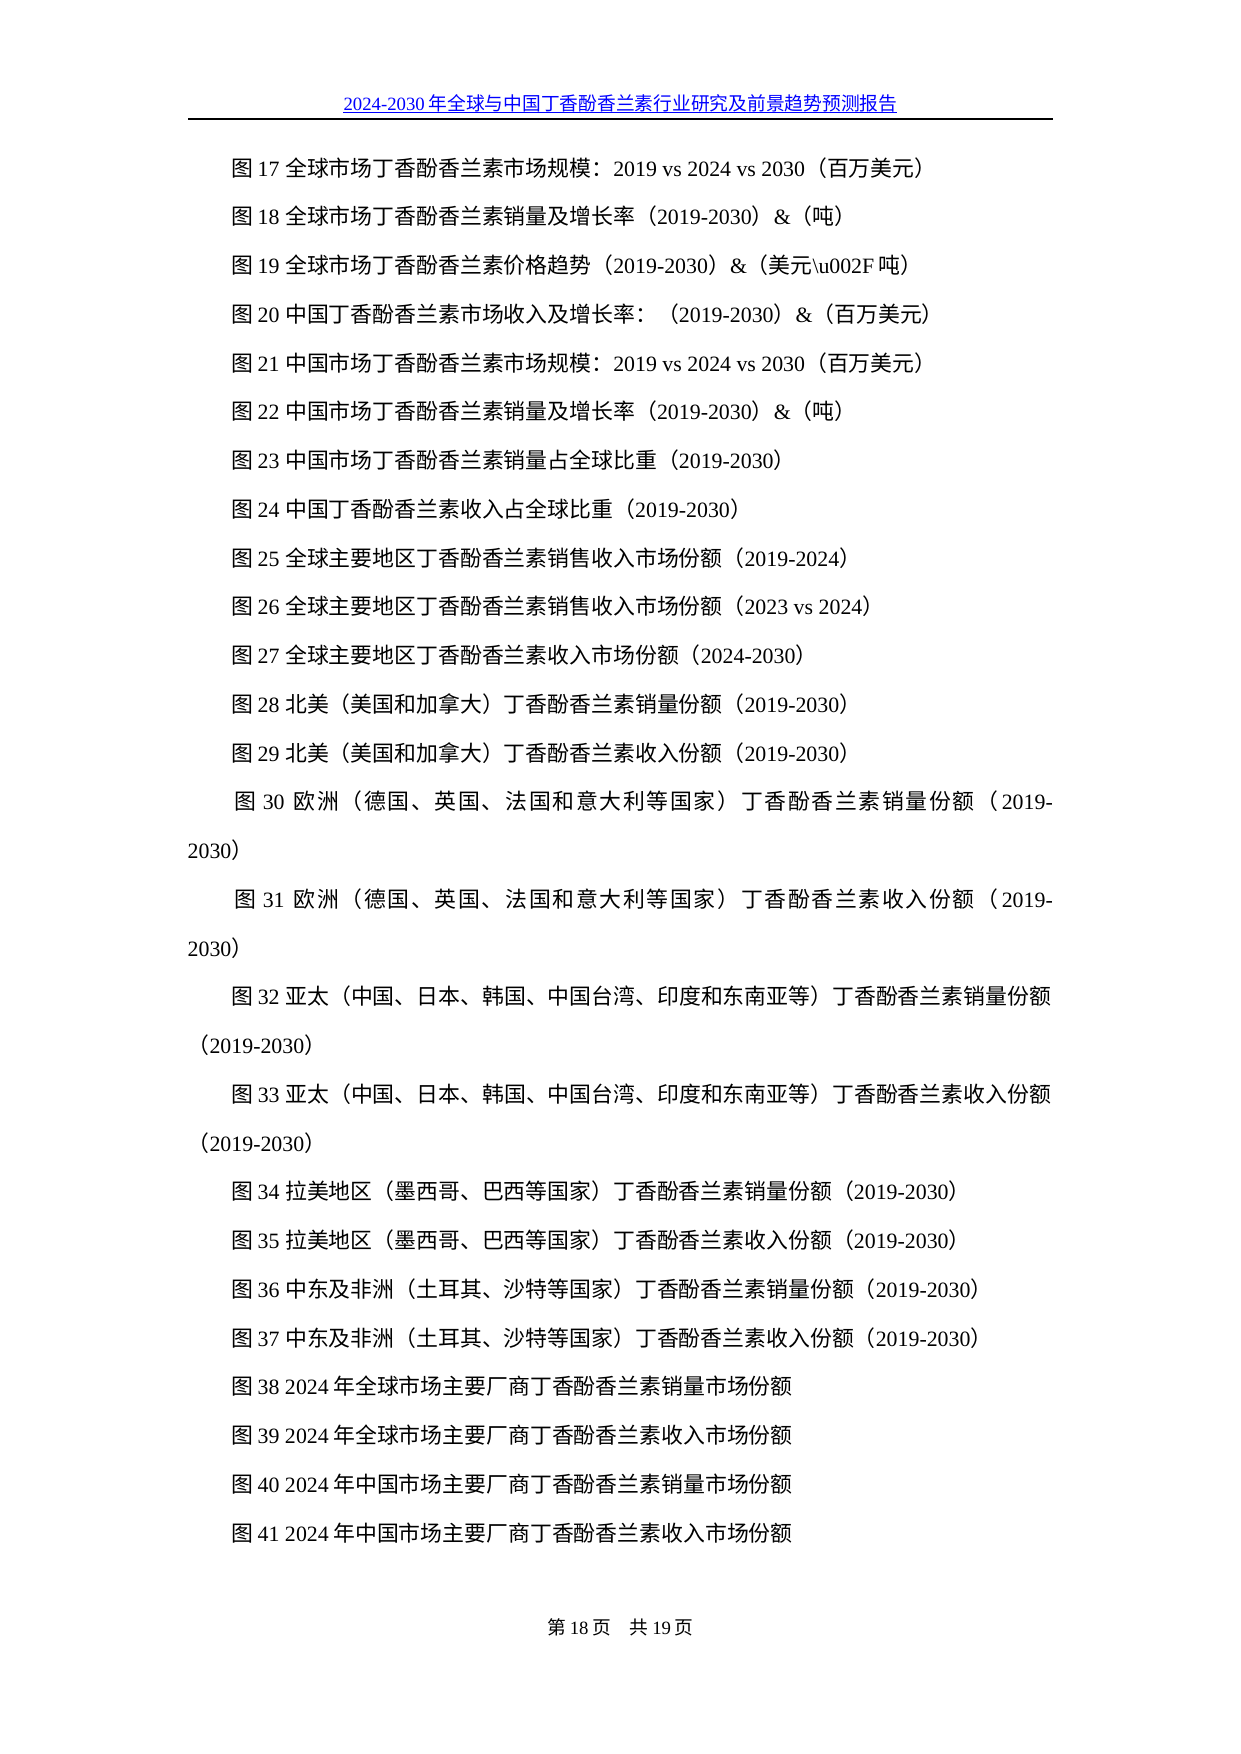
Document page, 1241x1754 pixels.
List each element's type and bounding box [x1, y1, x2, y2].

text [187, 150, 1053, 1548]
